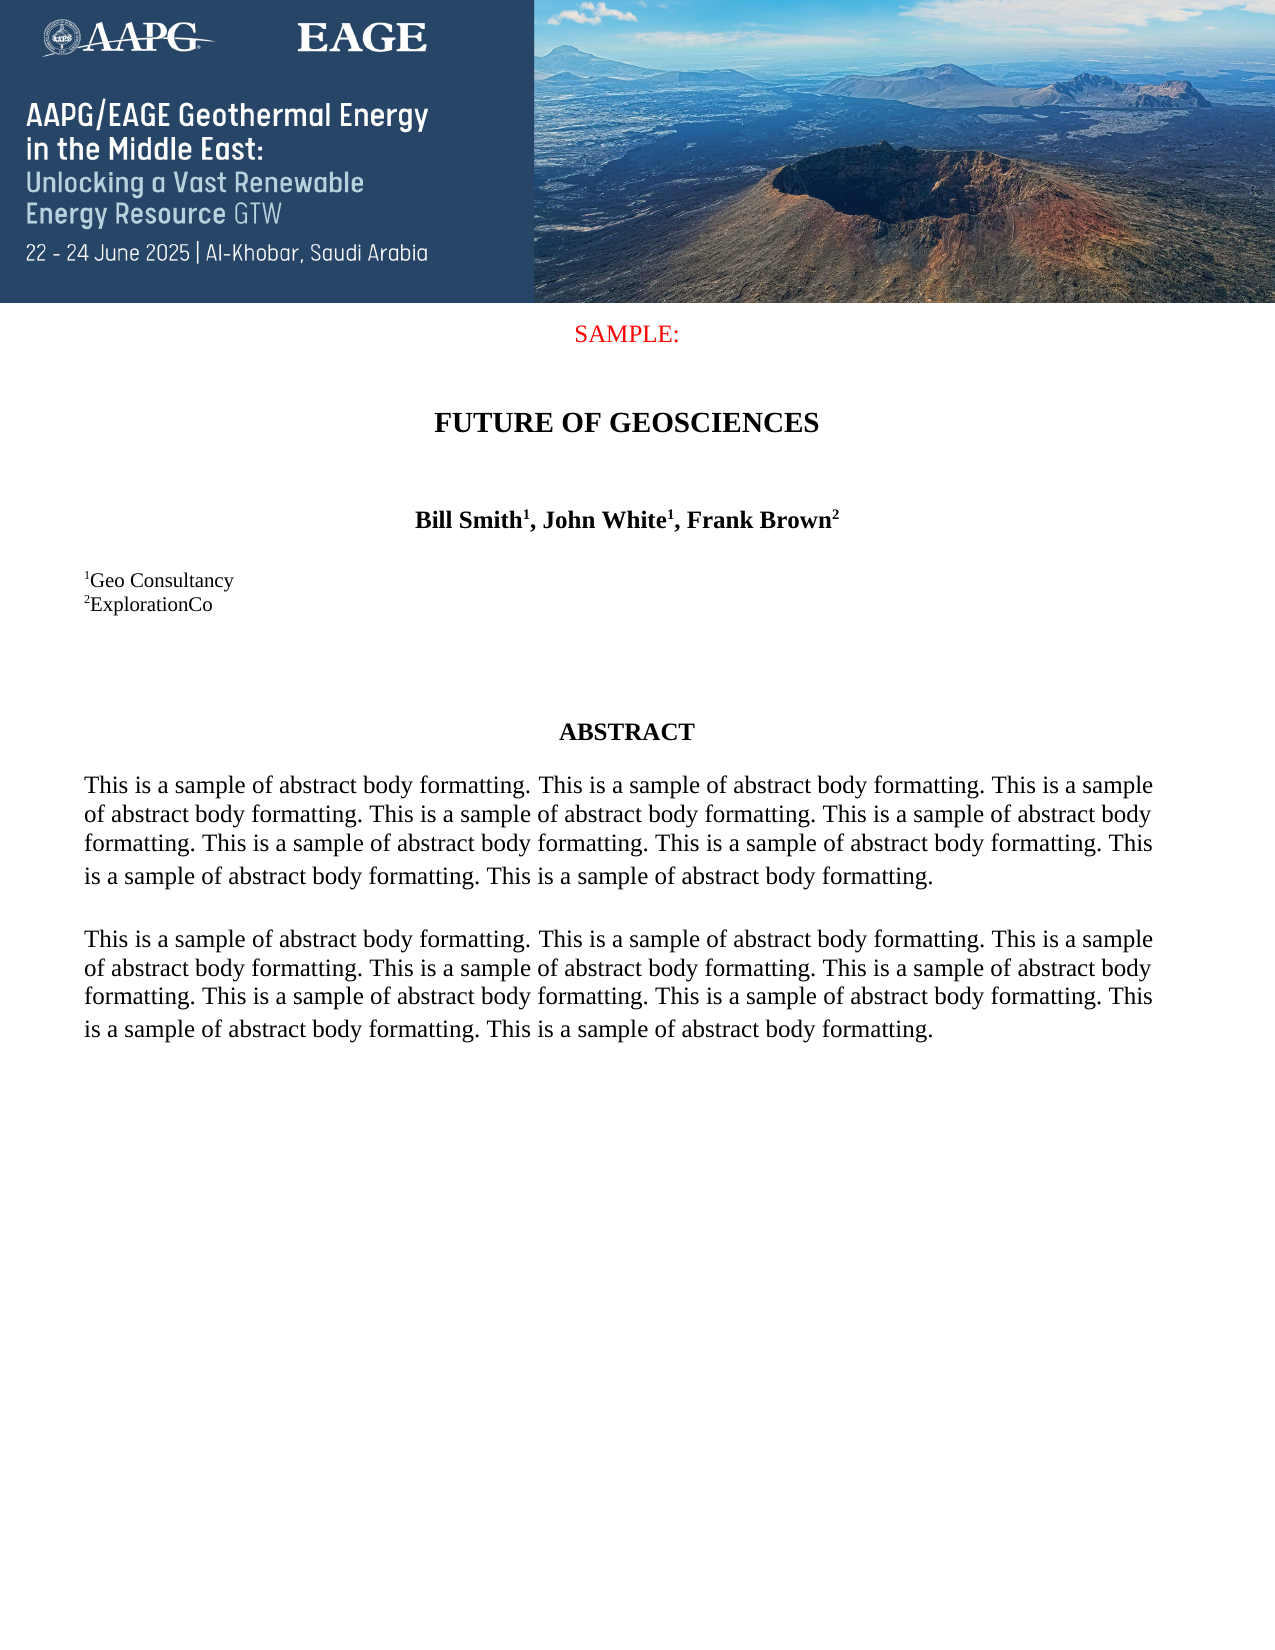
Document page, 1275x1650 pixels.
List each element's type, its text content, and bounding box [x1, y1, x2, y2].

text This is a sample of abstract body formatting. This is a sample of abstract body formatting. This is a sample of abstract body formatting. This is a sample of abstract body formatting. This is a sample of abstract body formatting. This is a sample of abstract body formatting. This is a sample of abstract body formatting. This is a sample of abstract body formatting. This is a sample of abstract body formatting. [84, 771, 1170, 890]
text FUTURE OF GEOSCIENCES [84, 405, 1170, 438]
picture [0, 0, 1275, 303]
text 2ExplorationCo [84, 592, 1170, 616]
text 1Geo Consultancy [84, 568, 1170, 592]
text This is a sample of abstract body formatting. This is a sample of abstract body formatting. This is a sample of abstract body formatting. This is a sample of abstract body formatting. This is a sample of abstract body formatting. This is a sample of abstract body formatting. This is a sample of abstract body formatting. This is a sample of abstract body formatting. This is a sample of abstract body formatting. [84, 924, 1170, 1044]
text ABSTRACT [84, 717, 1170, 745]
text Bill Smith1, John White1, Frank Brown2 [84, 506, 1170, 534]
text SAMPLE: [84, 319, 1170, 348]
